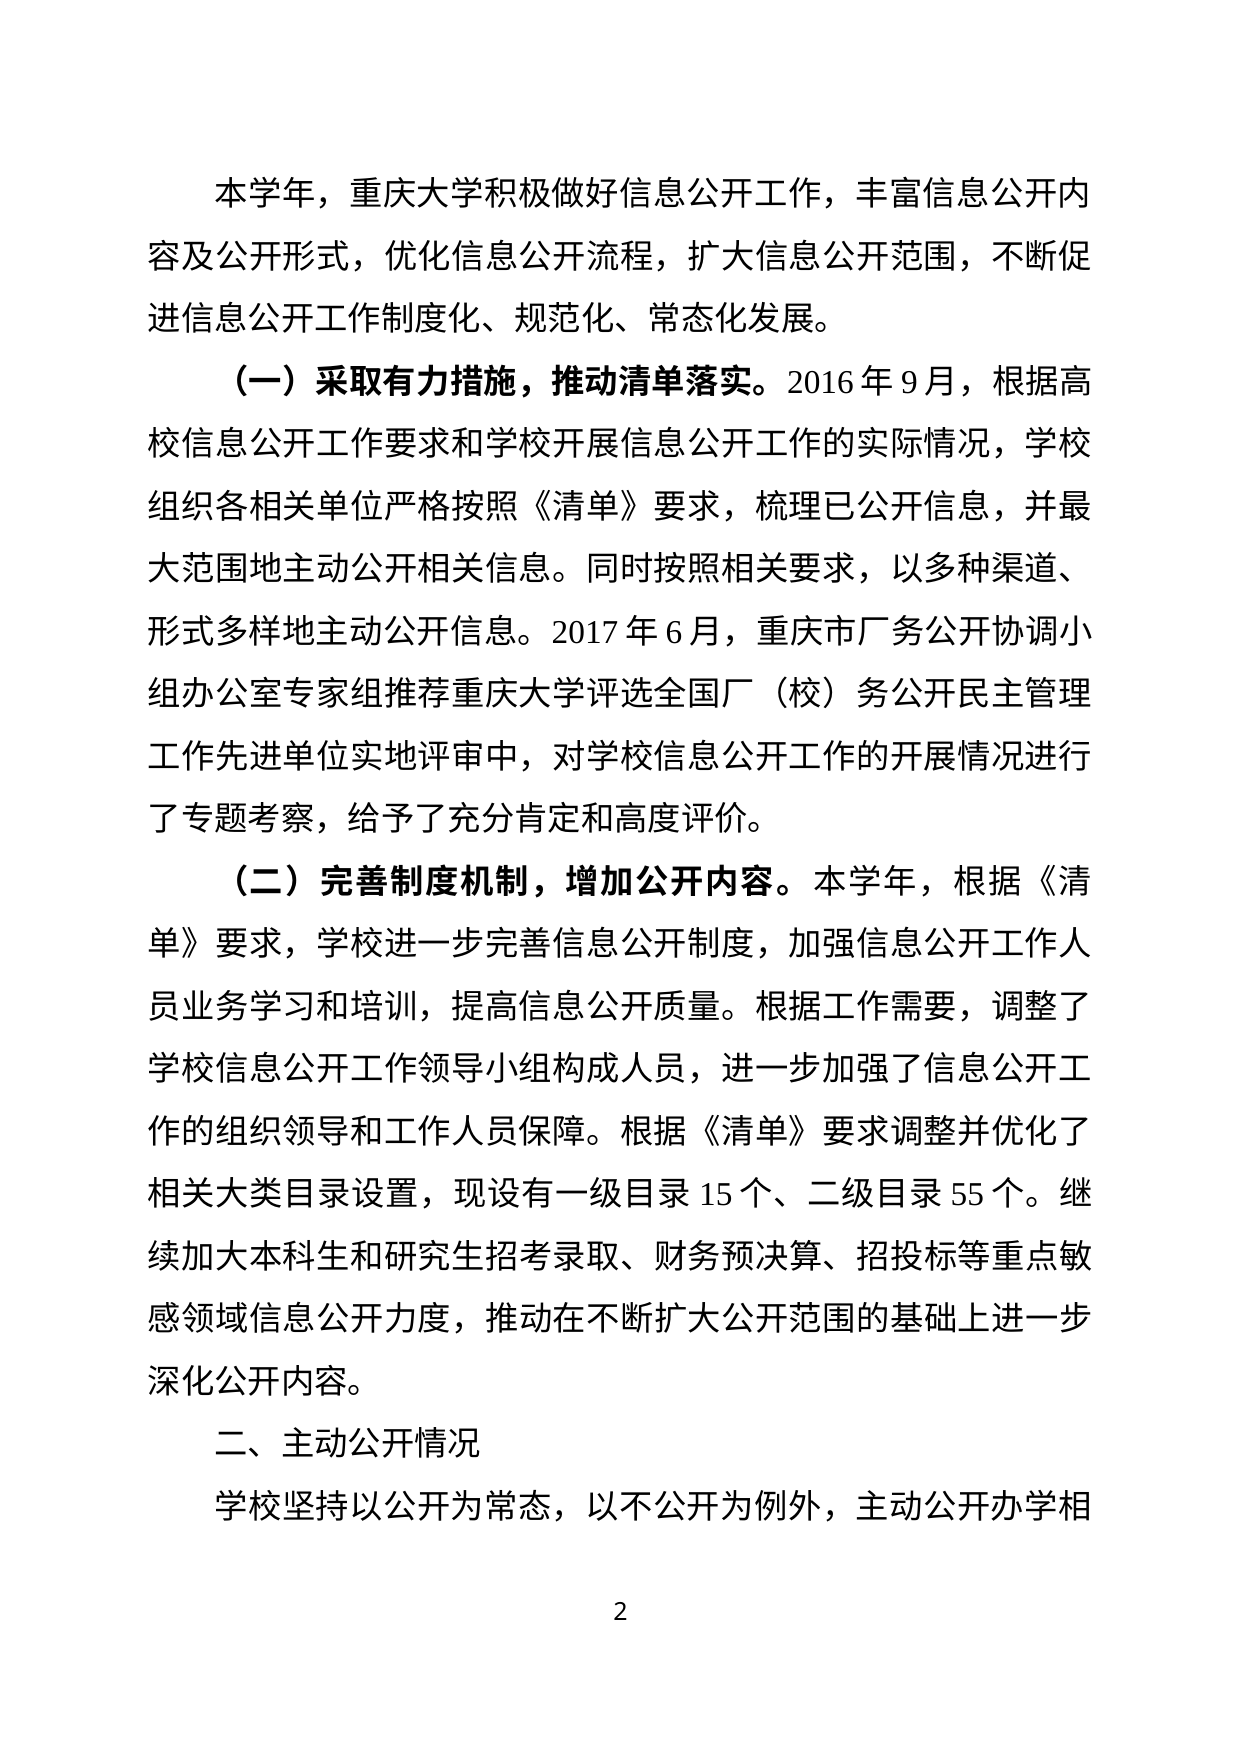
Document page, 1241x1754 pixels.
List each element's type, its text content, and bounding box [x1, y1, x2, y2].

text （二）完善制度机制，增加公开内容。本学年，根据《清单》要求，学校进一步完善信息公开制度，加强信息公开工作人员业务学习和培训，提高信息公开质量。根据工作需要，调整了学校信息公开工作领导小组构成人员，进一步加强了信息公开工作的组织领导和工作人员保障。根据《清单》要求调整并优化了相关大类目录设置，现设有一级目录15个、二级目录55个。继续加大本科生和研究生招考录取、财务预决算、招投标等重点敏感领域信息公开力度，推动在不断扩大公开范围的基础上进一步深化公开内容。 [148, 843, 1092, 1406]
text 本学年，重庆大学积极做好信息公开工作，丰富信息公开内容及公开形式，优化信息公开流程，扩大信息公开范围，不断促进信息公开工作制度化、规范化、常态化发展。 [148, 156, 1092, 343]
text 二、主动公开情况 [148, 1406, 1092, 1468]
text （一）采取有力措施，推动清单落实。2016年9月，根据高校信息公开工作要求和学校开展信息公开工作的实际情况，学校组织各相关单位严格按照《清单》要求，梳理已公开信息，并最大范围地主动公开相关信息。同时按照相关要求，以多种渠道、形式多样地主动公开信息。2017年6月，重庆市厂务公开协调小组办公室专家组推荐重庆大学评选全国厂（校）务公开民主管理工作先进单位实地评审中，对学校信息公开工作的开展情况进行了专题考察，给予了充分肯定和高度评价。 [148, 343, 1092, 843]
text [148, 1468, 1092, 1531]
